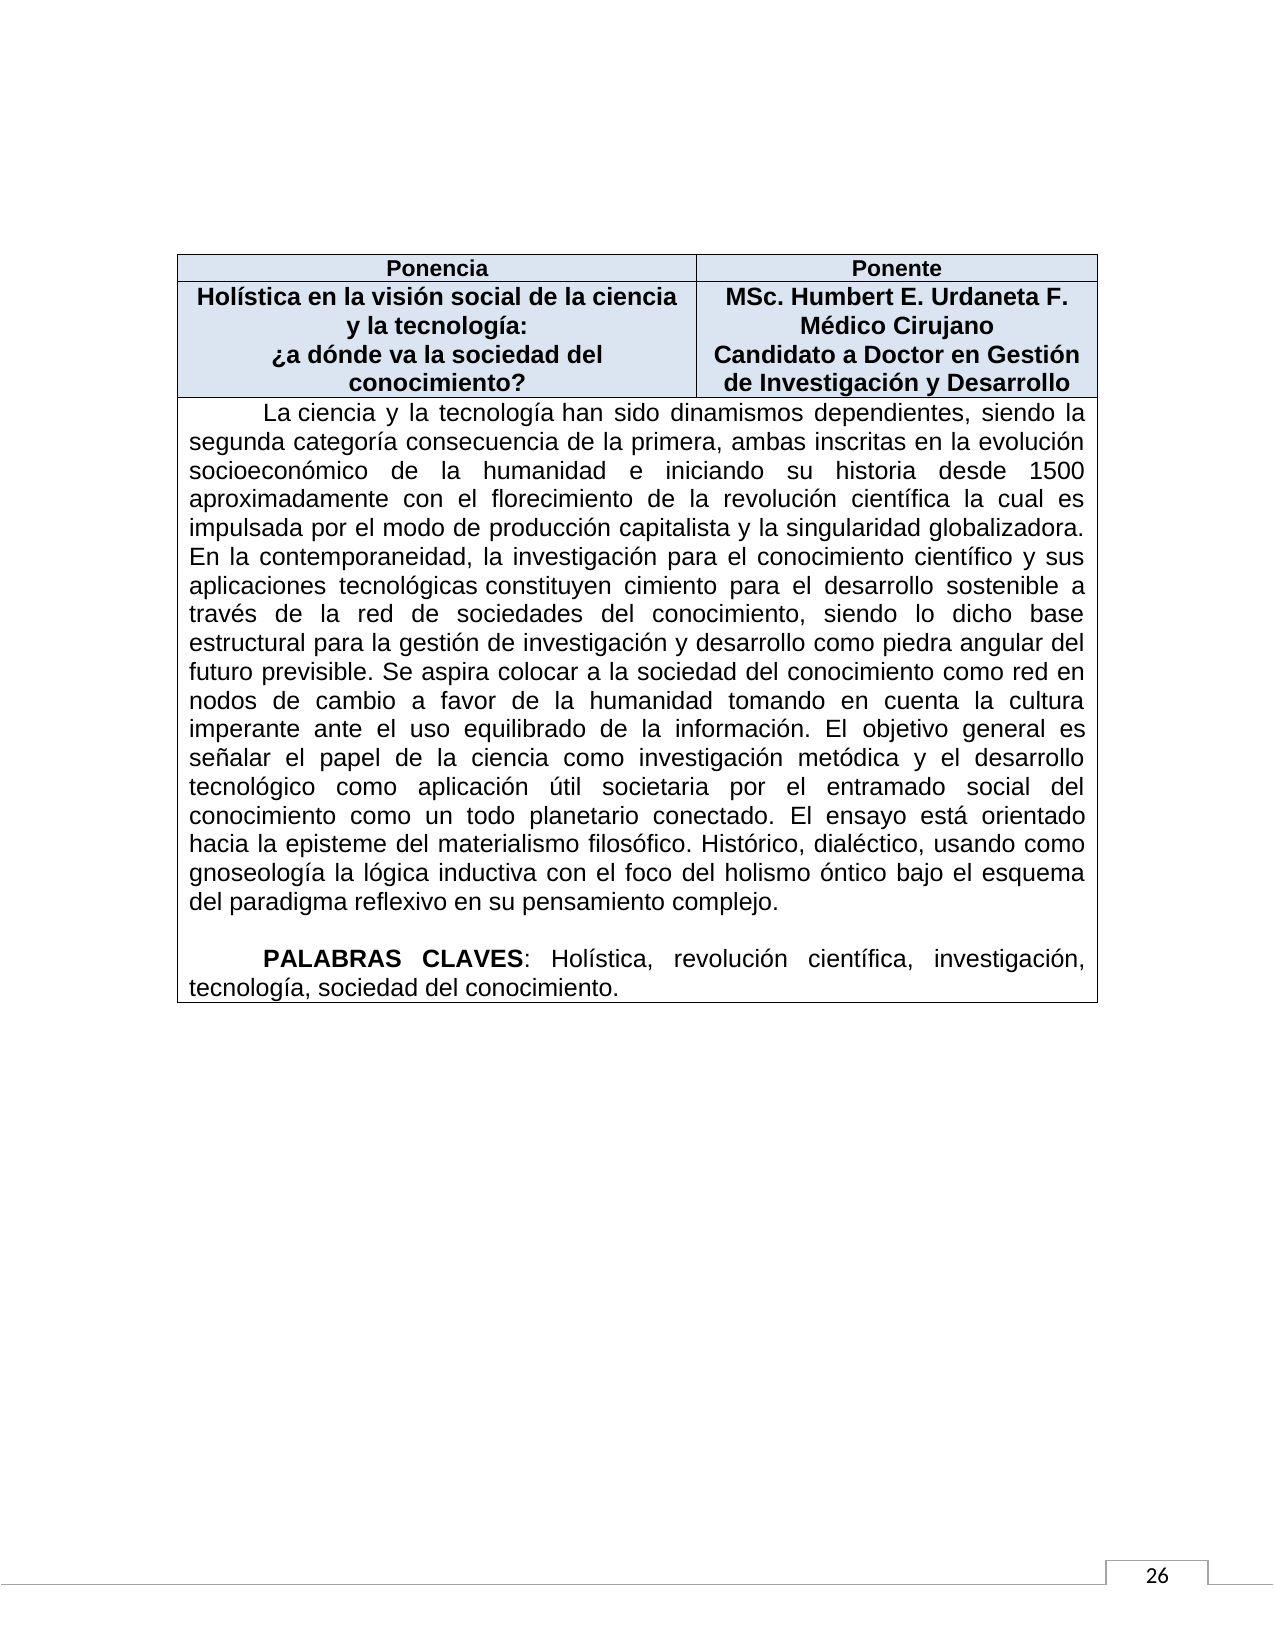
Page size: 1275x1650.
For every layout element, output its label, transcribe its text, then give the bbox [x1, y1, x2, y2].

table_cell Holística en la visión social de la ciencia y la tecnología: ¿a dónde va la sociedad del conocimiento? [178, 282, 696, 397]
table_cell MSc. Humbert E. Urdaneta F. Médico Cirujano Candidato a Doctor en Gestión de Investigación y Desarrollo [697, 282, 1097, 397]
table_header Ponencia [178, 255, 696, 281]
table_header Ponente [697, 255, 1097, 281]
table_cell La ciencia y la tecnología han sido dinamismos dependientes, siendo la segunda categoría consecuencia de la primera, ambas inscritas en la evolución socioeconómico de la humanidad e iniciando su historia desde 1500 aproximadamente con el florecimiento de la revolución científica la cual es impulsada por el modo de producción capitalista y la singularidad globalizadora. En la contemporaneidad, la investigación para el conocimiento científico y sus aplicaciones tecnológicas constituyen cimiento para el desarrollo sostenible a través de la red de sociedades del conocimiento, siendo lo dicho base estructural para la gestión de investigación y desarrollo como piedra angular del futuro previsible. Se aspira colocar a la sociedad del conocimiento como red en nodos de cambio a favor de la humanidad tomando en cuenta la cultura imperante ante el uso equilibrado de la información. El objetivo general es señalar el papel de la ciencia como investigación metódica y el desarrollo tecnológico como aplicación útil societaria por el entramado social del conocimiento como un todo planetario conectado. El ensayo está orientado hacia la episteme del materialismo filosófico. Histórico, dialéctico, usando como gnoseología la lógica inductiva con el foco del holismo óntico bajo el esquema del paradigma reflexivo en su pensamiento complejo. PALABRAS CLAVES: Holística, revolución científica, investigación, tecnología, sociedad del conocimiento. [178, 398, 1097, 1002]
